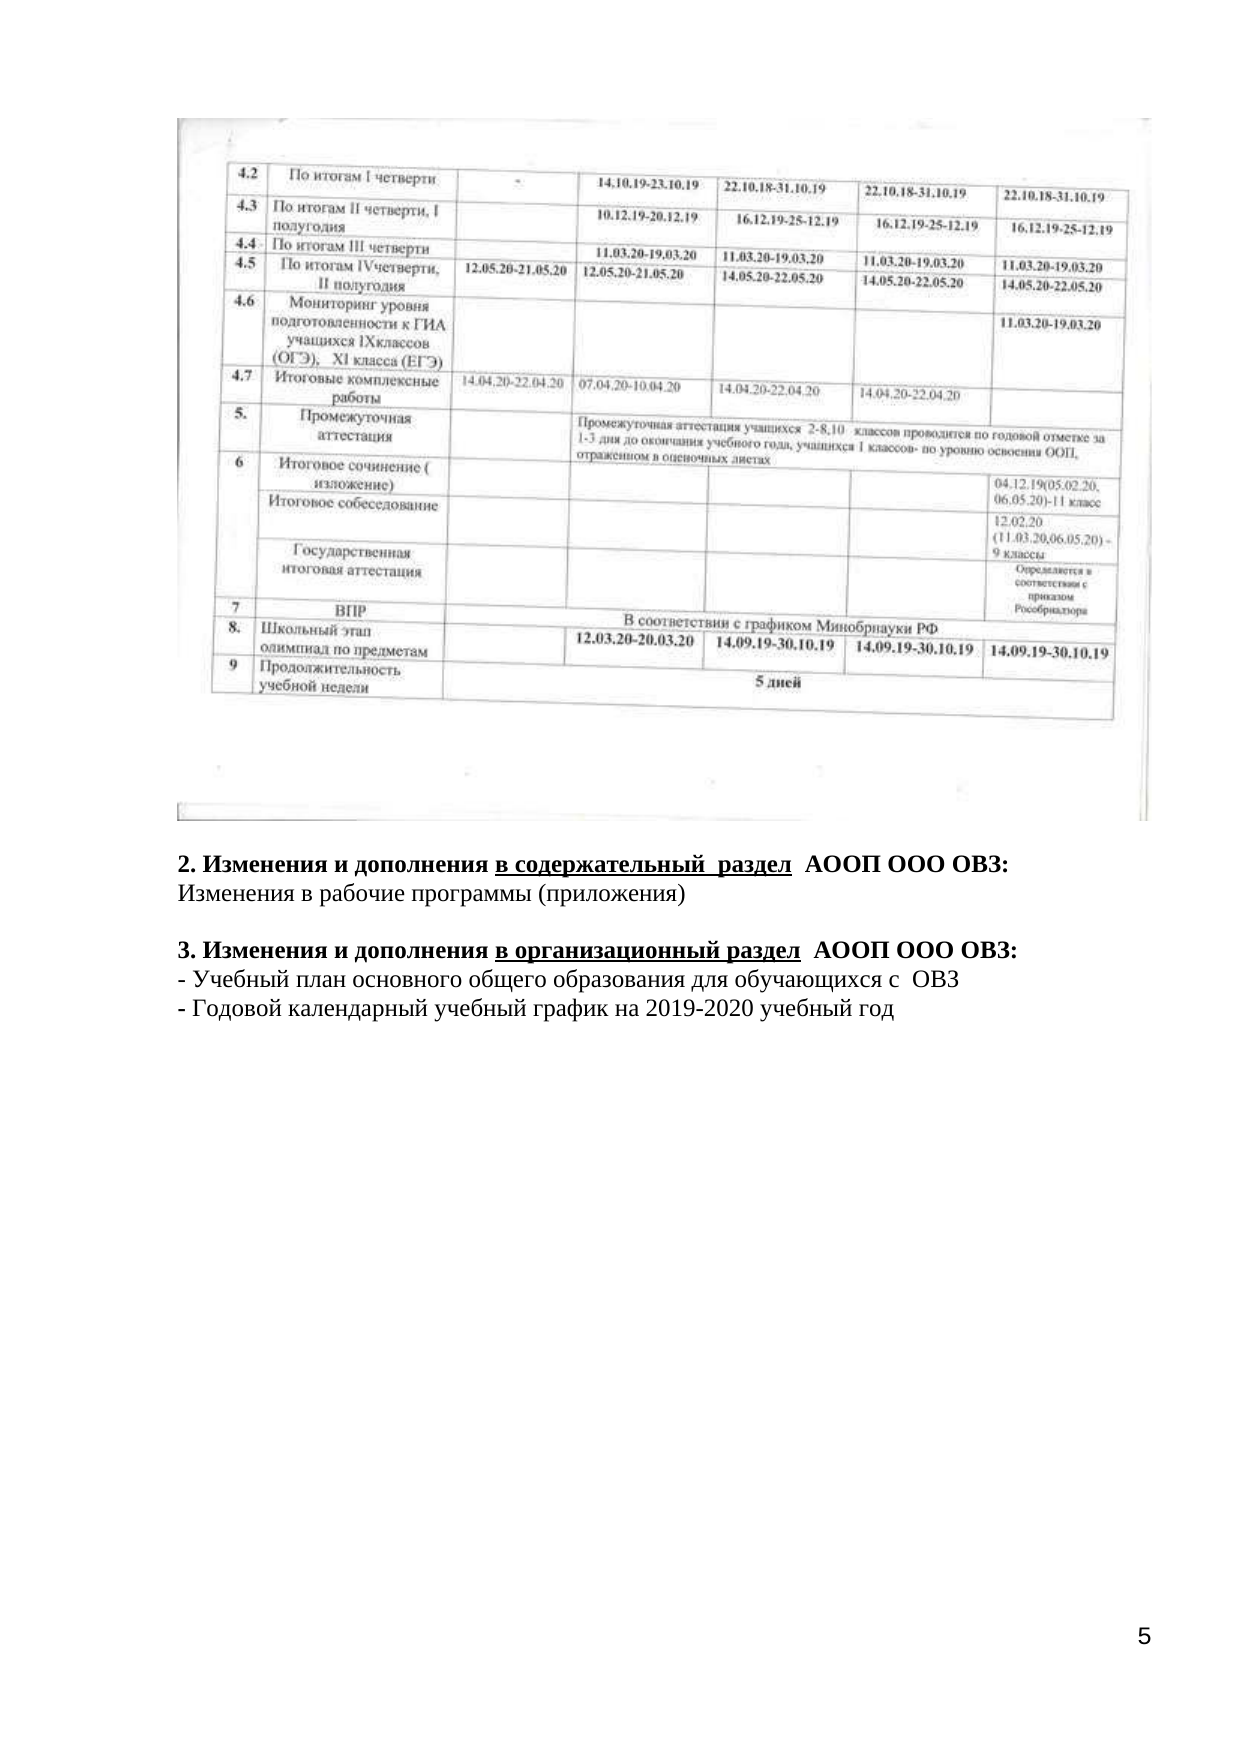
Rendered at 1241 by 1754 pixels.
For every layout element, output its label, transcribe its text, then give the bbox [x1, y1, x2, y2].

text 2. Изменения и дополнения в содержательный раздел АООП ООО ОВЗ: [177, 849, 1152, 878]
text Изменения в рабочие программы (приложения) [177, 878, 1152, 907]
text - Годовой календарный учебный график на 2019-2020 учебный год [177, 993, 1152, 1022]
text - Учебный план основного общего образования для обучающихся с ОВЗ [177, 964, 1152, 993]
text 3. Изменения и дополнения в организационный раздел АООП ООО ОВЗ: [177, 935, 1152, 964]
picture [177, 118, 1152, 821]
